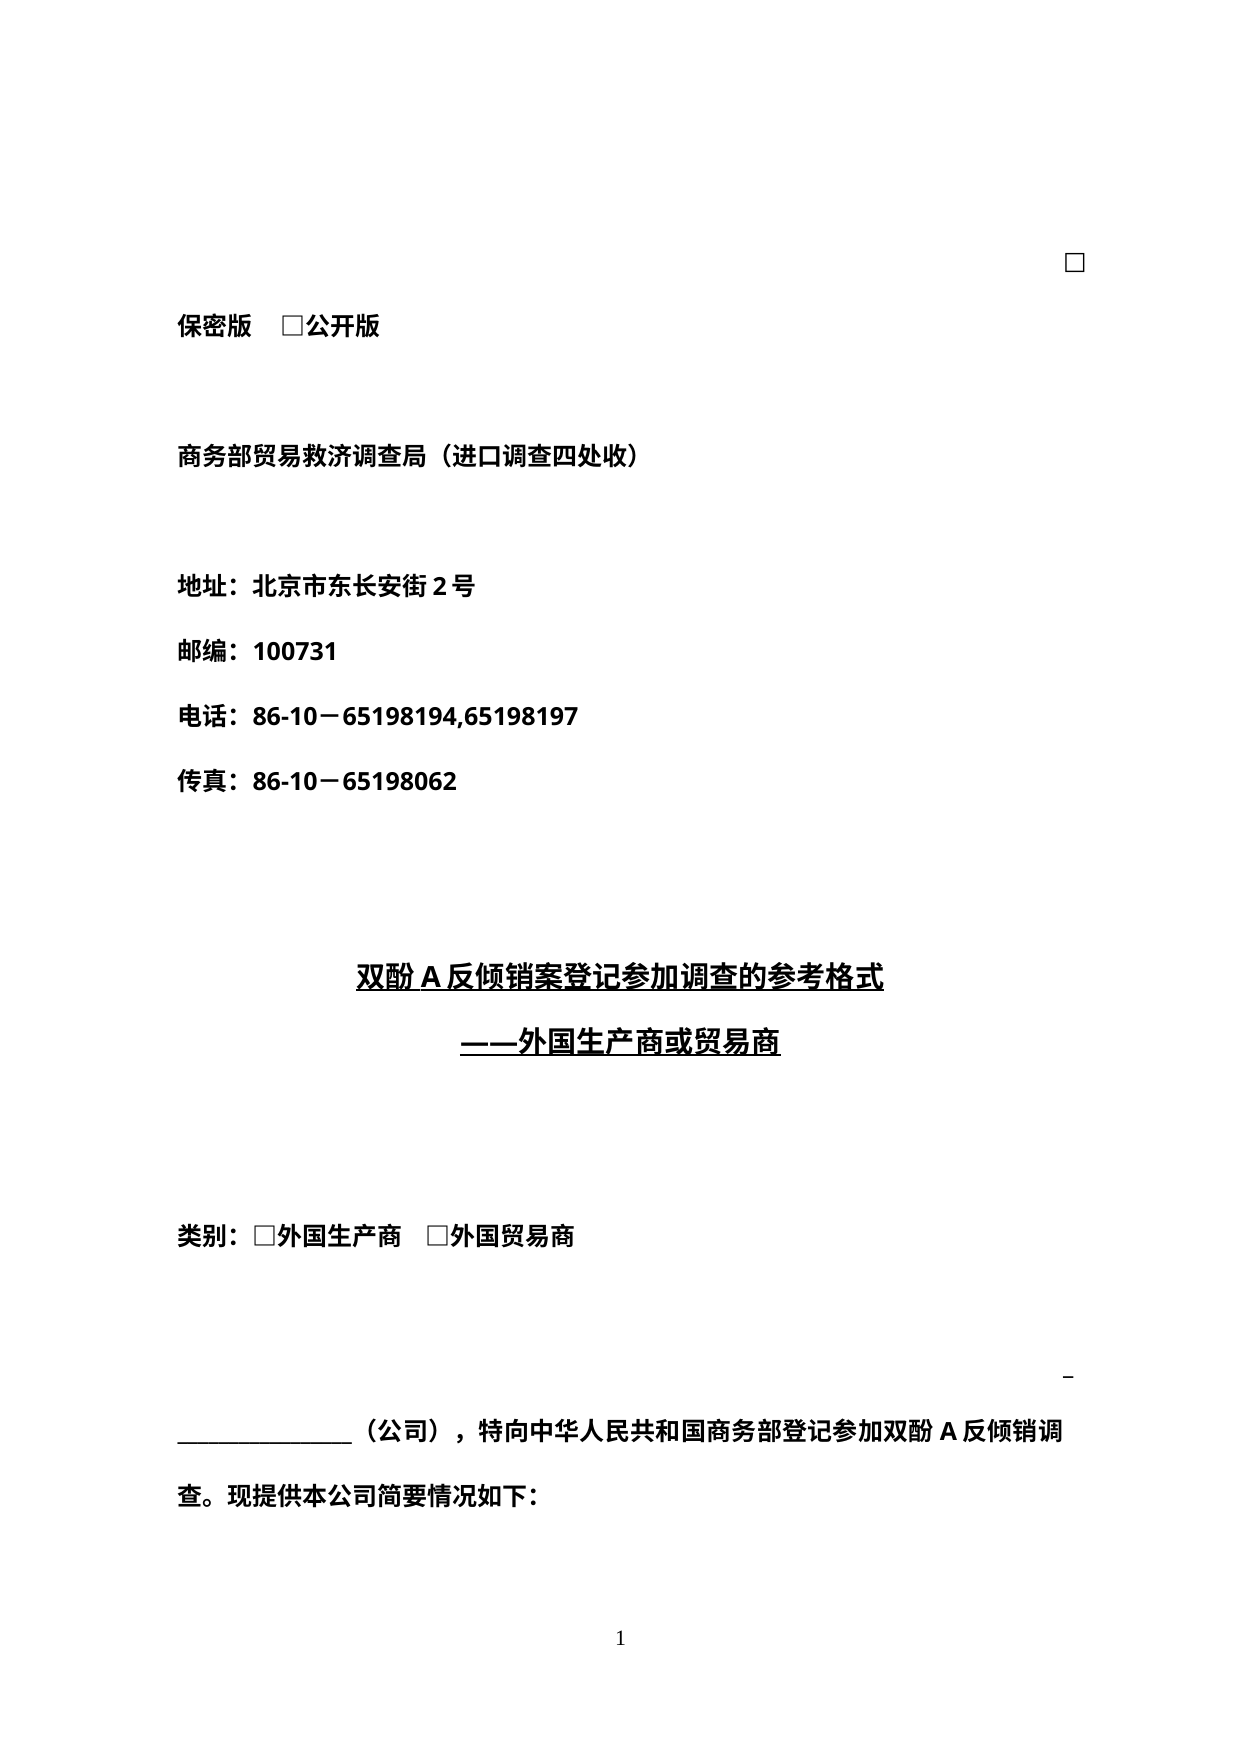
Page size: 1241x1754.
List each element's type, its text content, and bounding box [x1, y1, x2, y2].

text □保密版 □公开版 [177, 227, 1063, 357]
text 传真：86-10－65198062 [177, 747, 1063, 812]
text 地址：北京市东长安街2号 [177, 552, 1063, 617]
text 商务部贸易救济调查局（进口调查四处收） [177, 422, 1063, 487]
text 邮编：100731 [177, 617, 1063, 682]
text 类别：□外国生产商 □外国贸易商 [177, 1202, 1063, 1267]
text ——外国生产商或贸易商 [177, 1007, 1063, 1072]
text __________________（公司），特向中华人民共和国商务部登记参加双酚A反倾销调查。现提供本公司简要情况如下： [177, 1332, 1063, 1527]
text 双酚A反倾销案登记参加调查的参考格式 [177, 942, 1063, 1007]
text 电话：86-10－65198194,65198197 [177, 682, 1063, 747]
